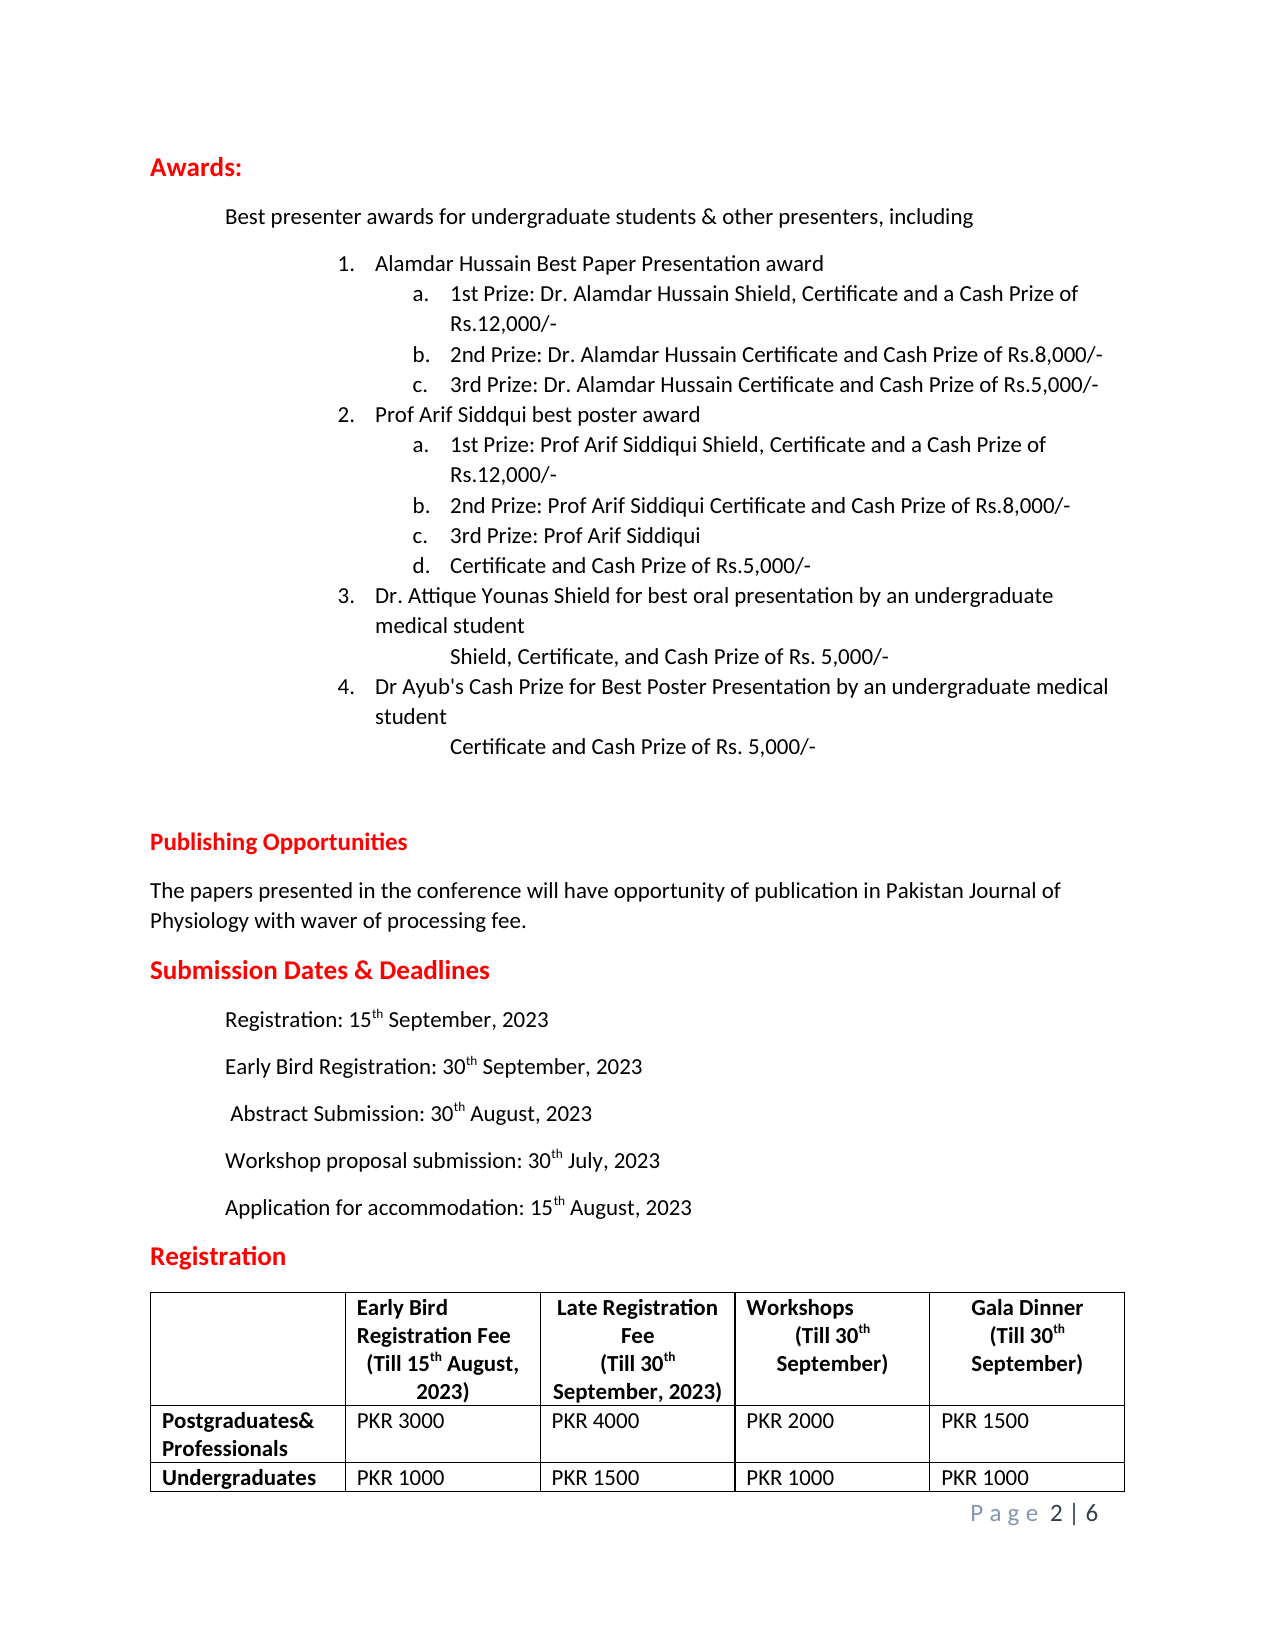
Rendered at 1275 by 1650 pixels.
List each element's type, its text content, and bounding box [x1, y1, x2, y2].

text Publishing Opportunities [150, 826, 1125, 857]
table_header Gala Dinner (Till 30th September) [930, 1293, 1124, 1405]
list Certificate and Cash Prize of Rs. 5,000/- [450, 732, 1125, 761]
table_cell PKR 1000 [930, 1463, 1124, 1491]
text Registration [150, 1239, 1125, 1273]
table_cell PKR 3000 [346, 1406, 540, 1462]
text Abstract Submission: 30th August, 2023 [150, 1099, 1125, 1127]
text Application for accommodation: 15th August, 2023 [150, 1193, 1125, 1221]
list Prof Arif Siddqui best poster award [337, 400, 1125, 428]
table_header Workshops (Till 30th September) [736, 1293, 929, 1405]
list 2nd Prize: Prof Arif Siddiqui Certificate and Cash Prize of Rs.8,000/- [412, 491, 1125, 519]
text Awards: [150, 150, 1125, 183]
text Workshop proposal submission: 30th July, 2023 [150, 1146, 1125, 1174]
table_header [151, 1293, 345, 1405]
list Dr Ayub's Cash Prize for Best Poster Presentation by an undergraduate medical student [337, 672, 1125, 730]
text Early Bird Registration: 30th September, 2023 [150, 1052, 1125, 1080]
text The papers presented in the conference will have opportunity of publication in Pakistan Journal of Physiology with waver of processing fee. [150, 876, 1125, 934]
list 3rd Prize: Prof Arif Siddiqui [412, 521, 1125, 549]
list 3rd Prize: Dr. Alamdar Hussain Certificate and Cash Prize of Rs.5,000/- [412, 370, 1125, 398]
table_cell PKR 2000 [736, 1406, 929, 1462]
list Shield, Certificate, and Cash Prize of Rs. 5,000/- [450, 642, 1125, 670]
table_cell Undergraduates [151, 1463, 345, 1491]
list 2nd Prize: Dr. Alamdar Hussain Certificate and Cash Prize of Rs.8,000/- [412, 340, 1125, 368]
list 1st Prize: Dr. Alamdar Hussain Shield, Certificate and a Cash Prize of Rs.12,000/- [412, 279, 1125, 338]
list Alamdar Hussain Best Paper Presentation award [337, 249, 1125, 277]
table_cell PKR 4000 [541, 1406, 734, 1462]
table_cell PKR 1000 [736, 1463, 929, 1491]
table_header Late Registration Fee (Till 30th September, 2023) [541, 1293, 734, 1405]
table_header Early Bird Registration Fee (Till 15th August, 2023) [346, 1293, 540, 1405]
list Dr. Attique Younas Shield for best oral presentation by an undergraduate medical student [337, 581, 1125, 640]
text Registration: 15th September, 2023 [150, 1005, 1125, 1033]
table_cell Postgraduates& Professionals [151, 1406, 345, 1462]
table_cell PKR 1500 [541, 1463, 734, 1491]
list Certificate and Cash Prize of Rs.5,000/- [412, 551, 1125, 579]
text Submission Dates & Deadlines [150, 953, 1125, 986]
table_cell PKR 1000 [346, 1463, 540, 1491]
text Best presenter awards for undergraduate students & other presenters, including [150, 202, 1125, 230]
list 1st Prize: Prof Arif Siddiqui Shield, Certificate and a Cash Prize of Rs.12,000/- [412, 430, 1125, 489]
table_cell PKR 1500 [930, 1406, 1124, 1462]
